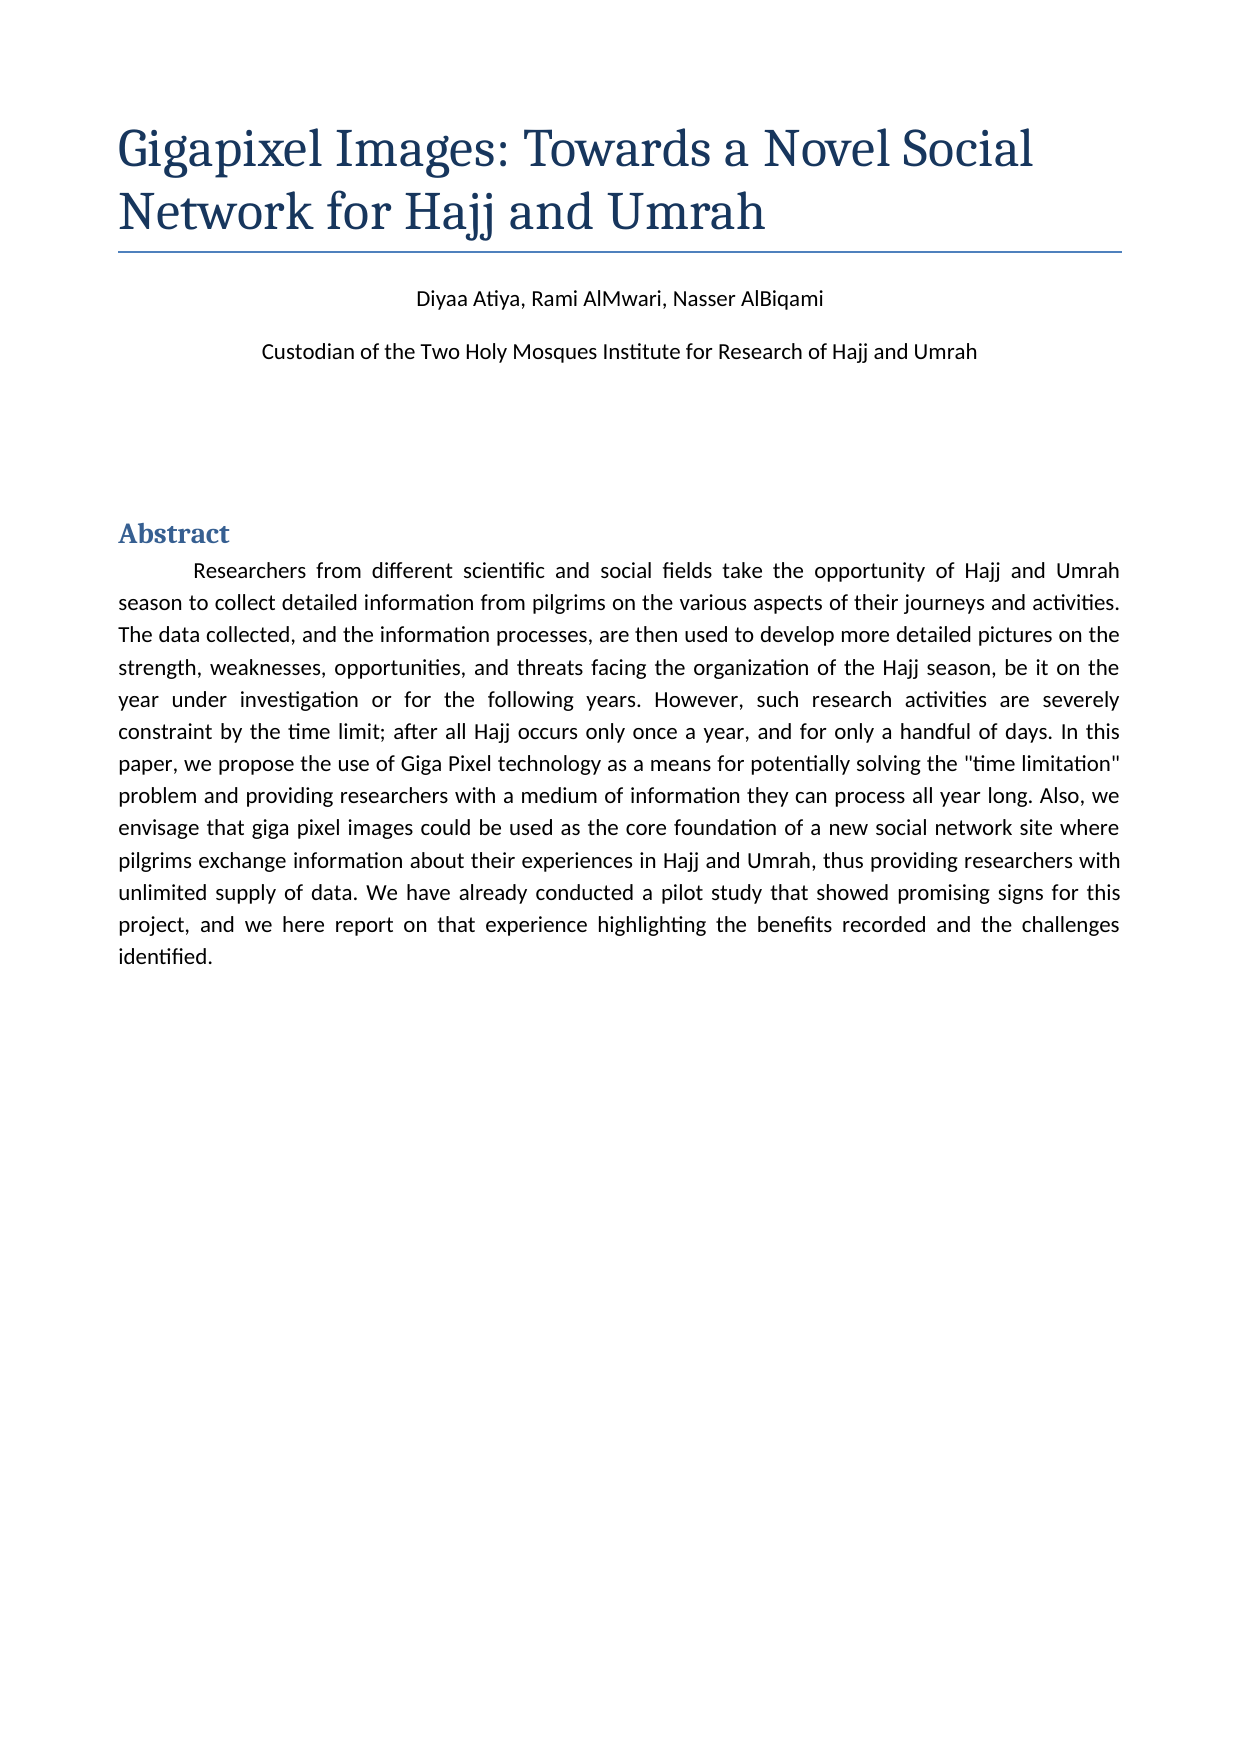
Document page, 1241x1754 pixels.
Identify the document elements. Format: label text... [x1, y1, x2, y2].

subtitle Abstract [118, 517, 1122, 551]
text Diyaa Atiya, Rami AlMwari, Nasser AlBiqami [118, 284, 1122, 312]
text Custodian of the Two Holy Mosques Institute for Research of Hajj and Umrah [118, 337, 1122, 365]
title Gigapixel Images: Towards a Novel Social Network for Hajj and Umrah [118, 118, 1122, 251]
text Researchers from different scientific and social fields take the opportunity of Hajj and Umrah season to collect detailed information from pilgrims on the various aspects of their journeys and activities. The data collected, and the information processes, are then used to develop more detailed pictures on the strength, weaknesses, opportunities, and threats facing the organization of the Hajj season, be it on the year under investigation or for the following years. However, such research activities are severely constraint by the time limit; after all Hajj occurs only once a year, and for only a handful of days. In this paper, we propose the use of Giga Pixel technology as a means for potentially solving the "time limitation" problem and providing researchers with a medium of information they can process all year long. Also, we envisage that giga pixel images could be used as the core foundation of a new social network site where pilgrims exchange information about their experiences in Hajj and Umrah, thus providing researchers with unlimited supply of data. We have already conducted a pilot study that showed promising signs for this project, and we here report on that experience highlighting the benefits recorded and the challenges identified. [118, 556, 1122, 970]
